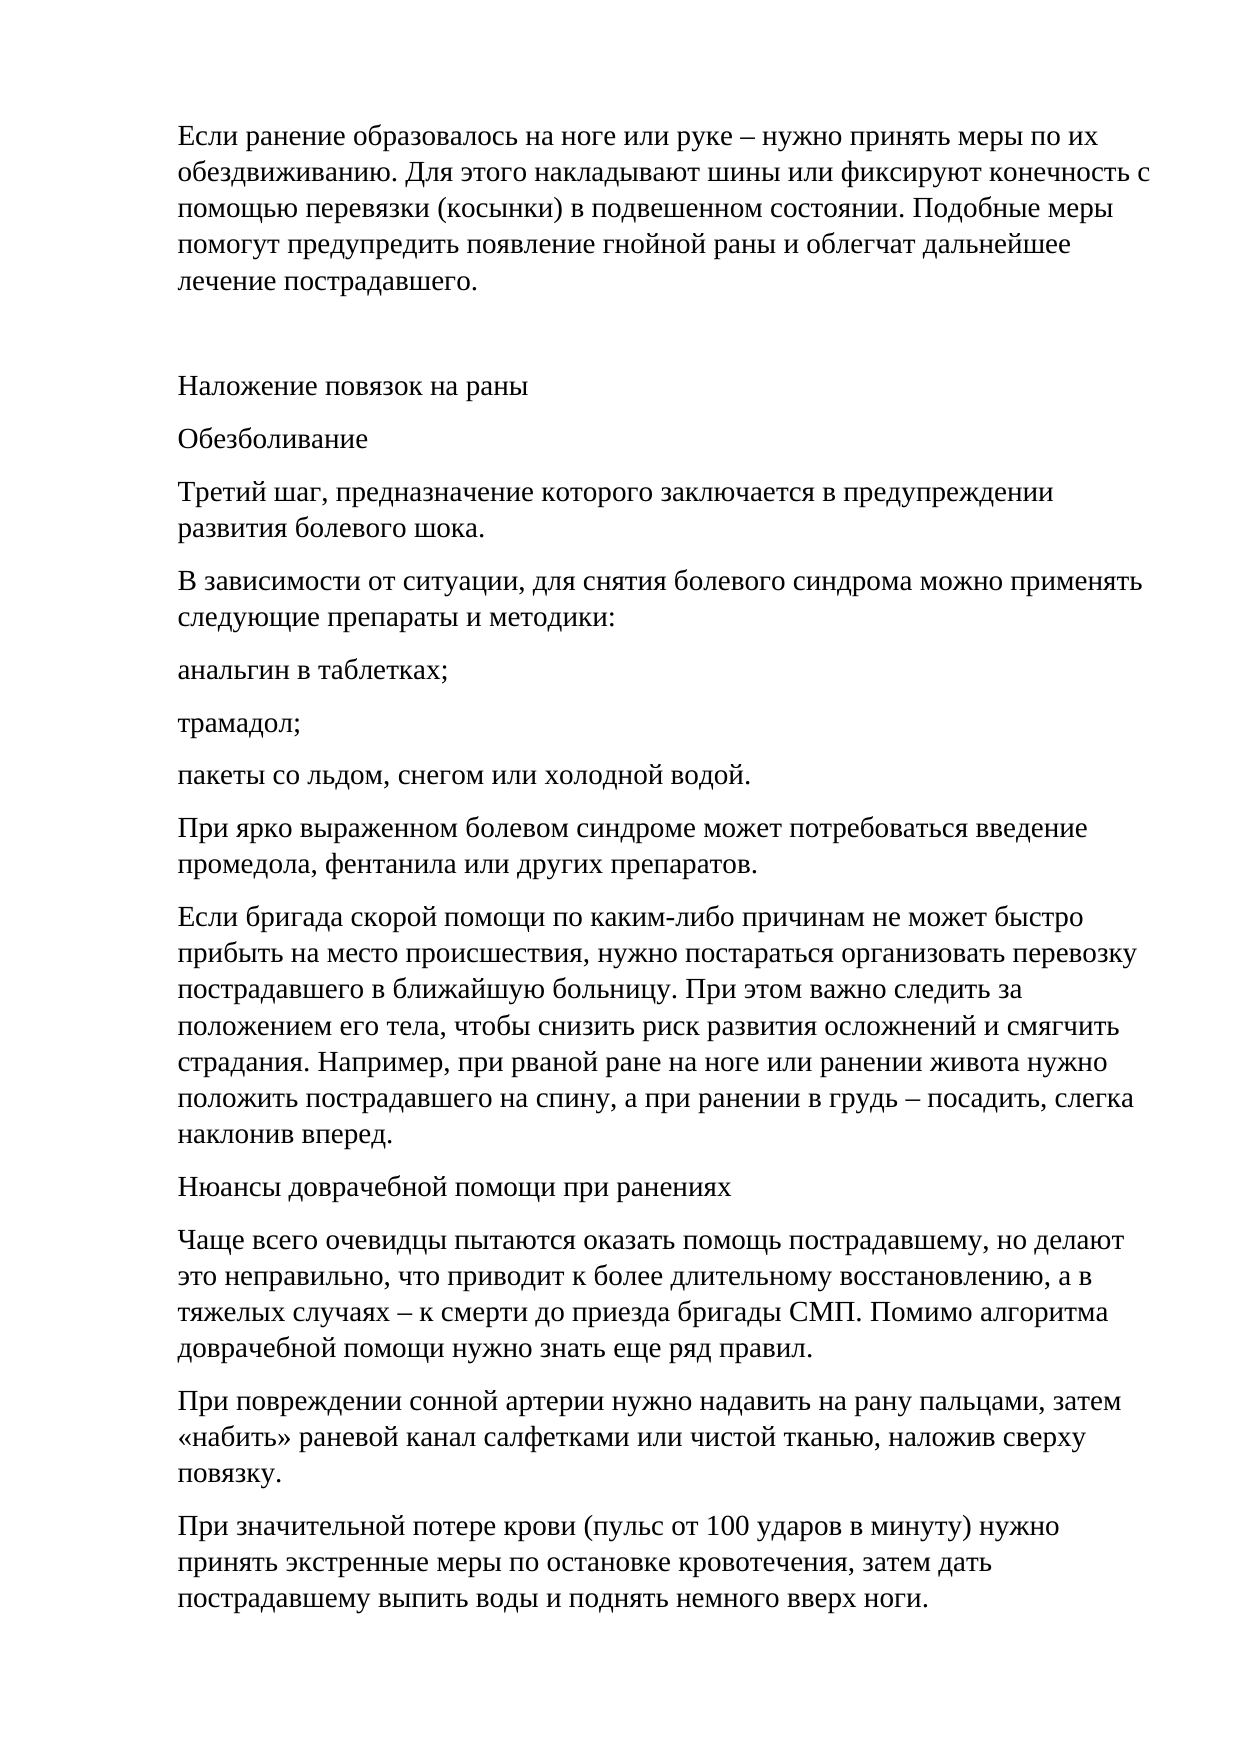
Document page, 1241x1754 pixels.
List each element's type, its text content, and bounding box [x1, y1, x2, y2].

text При ярко выраженном болевом синдроме может потребоваться введение промедола, фентанила или других препаратов. [177, 810, 1152, 880]
text При повреждении сонной артерии нужно надавить на рану пальцами, затем «набить» раневой канал салфетками или чистой тканью, наложив сверху повязку. [177, 1383, 1152, 1489]
text В зависимости от ситуации, для снятия болевого синдрома можно применять следующие препараты и методики: [177, 563, 1152, 633]
text Обезболивание [177, 421, 1152, 455]
text Чаще всего очевидцы пытаются оказать помощь пострадавшему, но делают это неправильно, что приводит к более длительному восстановлению, а в тяжелых случаях – к смерти до приезда бригады СМП. Помимо алгоритма доврачебной помощи нужно знать еще ряд правил. [177, 1222, 1152, 1364]
text Третий шаг, предназначение которого заключается в предупреждении развития болевого шока. [177, 474, 1152, 544]
text трамадол; [177, 705, 1152, 738]
text пакеты со льдом, снегом или холодной водой. [177, 757, 1152, 791]
text анальгин в таблетках; [177, 652, 1152, 685]
text Нюансы доврачебной помощи при ранениях [177, 1169, 1152, 1202]
text Наложение повязок на раны [177, 368, 1152, 402]
text Если бригада скорой помощи по каким-либо причинам не может быстро прибыть на место происшествия, нужно постараться организовать перевозку пострадавшего в ближайшую больницу. При этом важно следить за положением его тела, чтобы снизить риск развития осложнений и смягчить страдания. Например, при рваной ране на ноге или ранении живота нужно положить пострадавшего на спину, а при ранении в грудь – посадить, слегка наклонив вперед. [177, 899, 1152, 1150]
text Если ранение образовалось на ноге или руке – нужно принять меры по их обездвиживанию. Для этого накладывают шины или фиксируют конечность с помощью перевязки (косынки) в подвешенном состоянии. Подобные меры помогут предупредить появление гнойной раны и облегчат дальнейшее лечение пострадавшего. [177, 118, 1152, 296]
text При значительной потере крови (пульс от 100 ударов в минуту) нужно принять экстренные меры по остановке кровотечения, затем дать пострадавшему выпить воды и поднять немного вверх ноги. [177, 1508, 1152, 1614]
